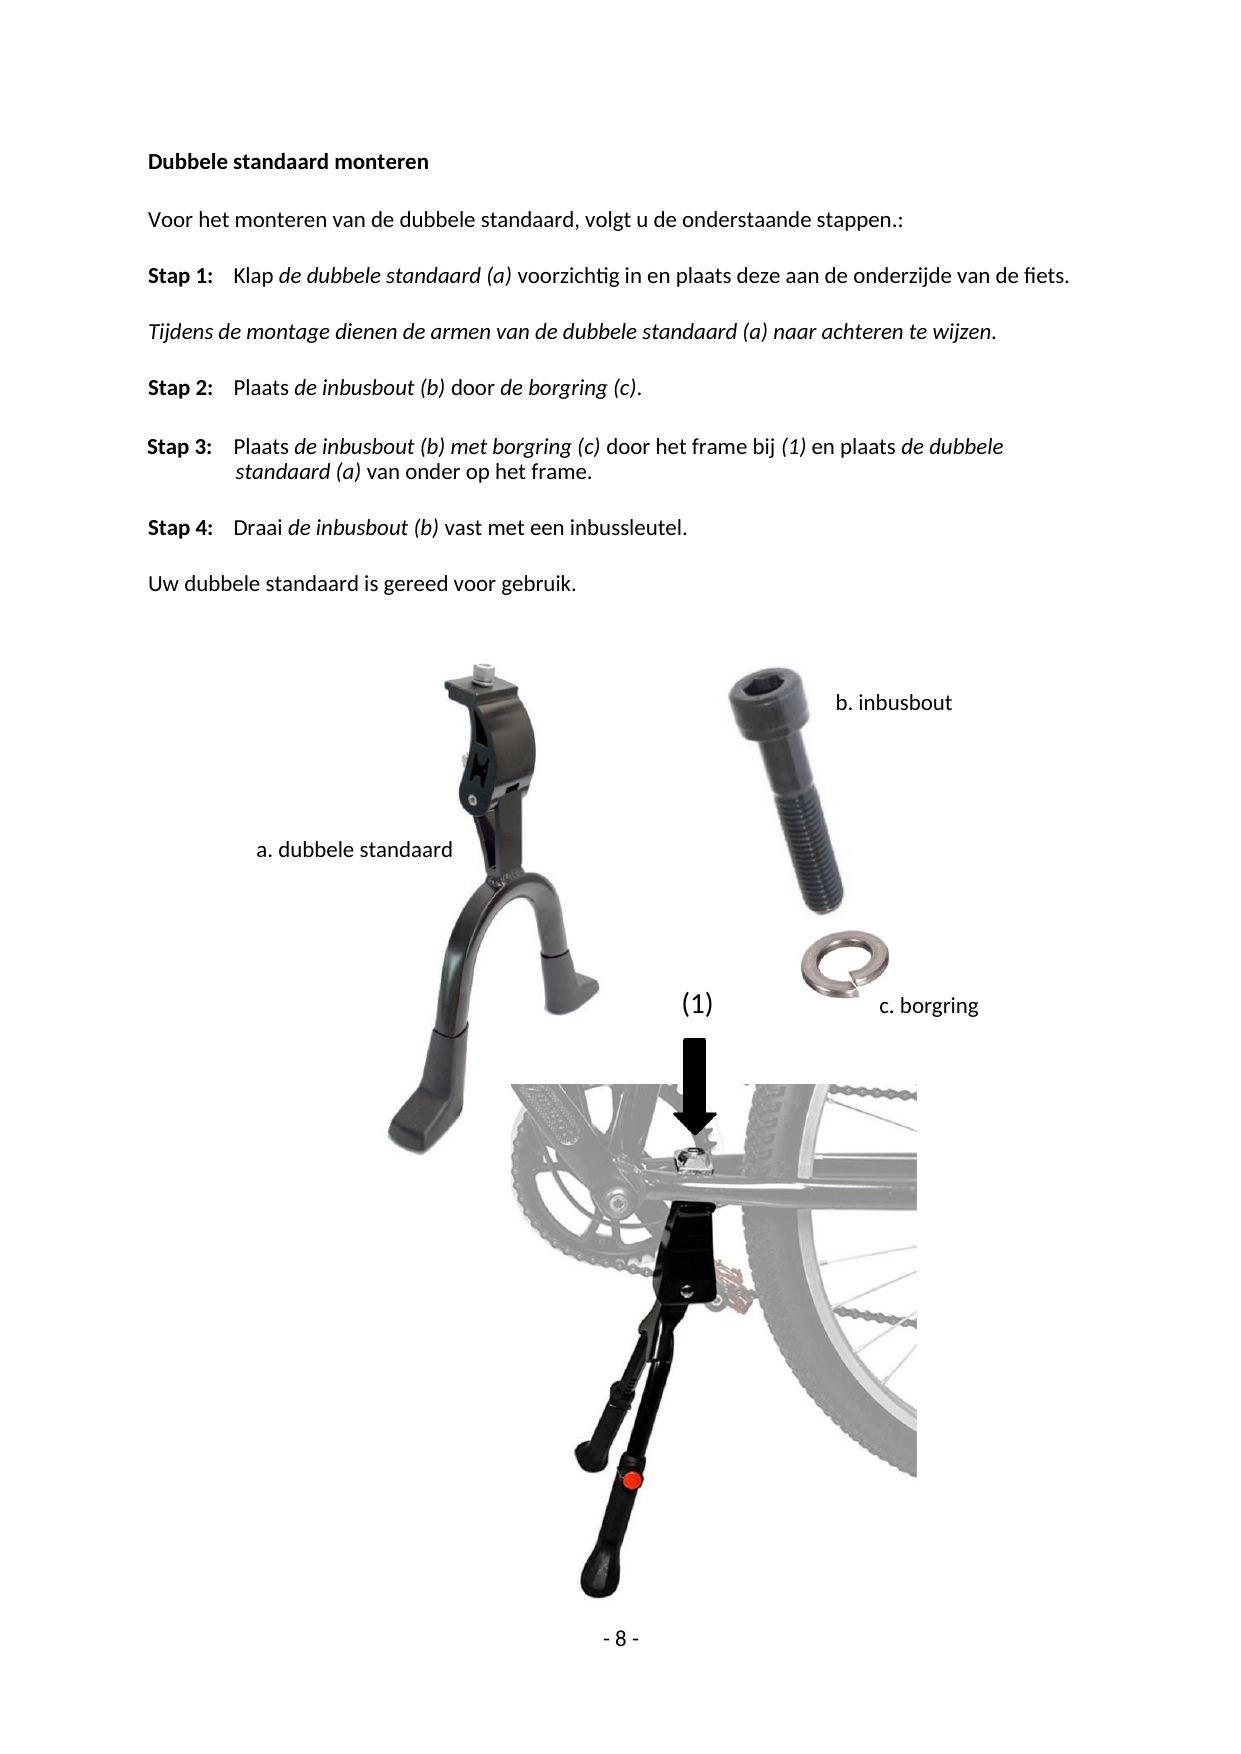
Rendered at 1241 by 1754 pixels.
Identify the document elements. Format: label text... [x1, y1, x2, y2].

picture [241, 647, 999, 1606]
text Dubbele standaard monteren [148, 147, 1090, 175]
text - 8 - [148, 1624, 1094, 1652]
text Stap 3: Plaats de inbusbout (b) met borgring (c) door het frame bij (1) en plaats de dubbele standaard (a) van onder op het frame. [147, 434, 1006, 485]
text Stap 2: Plaats de inbusbout (b) door de borgring (c). [148, 373, 1090, 401]
text (1) c. borgring [681, 985, 1090, 1021]
text Voor het monteren van de dubbele standaard, volgt u de onderstaande stappen.: [148, 205, 1090, 233]
text Uw dubbele standaard is gereed voor gebruik. [148, 569, 1090, 597]
text Tijdens de montage dienen de armen van de dubbele standaard (a) naar achteren te wijzen. [148, 317, 1090, 345]
text Stap 1: Klap de dubbele standaard (a) voorzichtig in en plaats deze aan de onderzijde van de fiets. [148, 261, 1090, 289]
text b. inbusbout [835, 688, 1090, 717]
text a. dubbele standaard [256, 835, 1090, 863]
text Stap 4: Draai de inbusbout (b) vast met een inbussleutel. [148, 513, 1090, 541]
